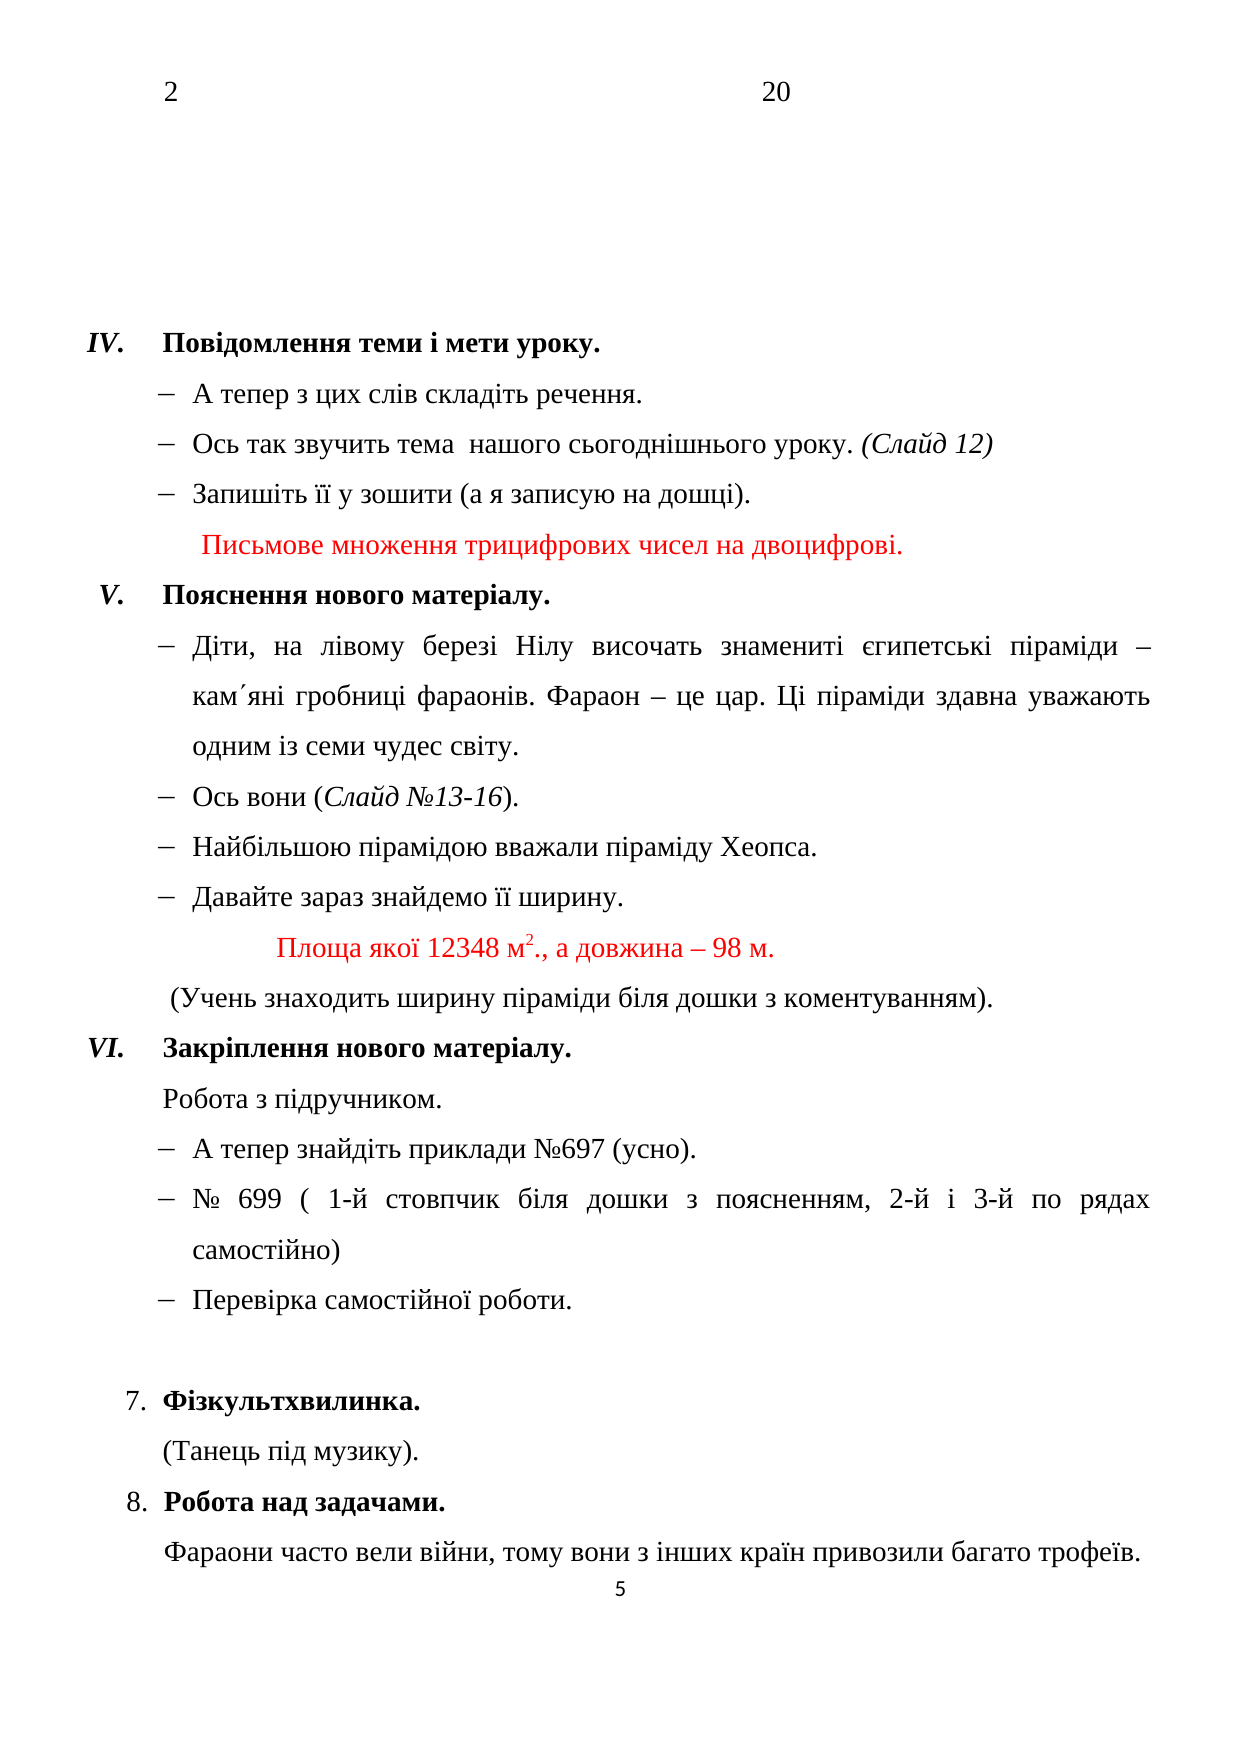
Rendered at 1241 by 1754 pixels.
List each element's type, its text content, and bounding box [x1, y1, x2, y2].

list Давайте зараз знайдемо її ширину. [154, 879, 1152, 913]
list Фізкультхвилинка. [125, 1383, 1152, 1417]
list Робота над задачами. [126, 1484, 1152, 1517]
list Ось так звучить тема нашого сьогоднішнього уроку. (Слайд 12) [154, 426, 1152, 460]
list Пояснення нового матеріалу. [125, 577, 1152, 611]
list Найбільшою пірамідою вважали піраміду Хеопса. [154, 829, 1152, 863]
list (Танець під музику). [162, 1433, 1152, 1467]
list Письмове множення трицифрових чисел на двоцифрові. [201, 527, 1152, 561]
list А тепер знайдіть приклади №697 (усно). [154, 1131, 1152, 1165]
list Запишіть її у зошити (а я записую на дошці). [154, 477, 1152, 510]
list Повідомлення теми і мети уроку. [125, 325, 1152, 359]
list Закріплення нового матеріалу. [125, 1031, 1152, 1064]
list Робота з підручником. [162, 1081, 1152, 1114]
list Ось вони (Слайд №13-16). [154, 779, 1152, 812]
list Діти, на лівому березі Нілу височать знамениті єгипетські піраміди – камяні гробниці фараонів. Фараон – це цар. Ці піраміди здавна уважають одним із семи чудес світу. [154, 628, 1152, 762]
list Фараони часто вели війни, тому вони з інших країн привозили багато трофеїв. [164, 1534, 1152, 1568]
list А тепер з цих слів складіть речення. [154, 376, 1152, 409]
list (Учень знаходить ширину піраміди біля дошки з коментуванням). [162, 980, 1152, 1014]
list 2 20 [164, 74, 1152, 107]
list № 699 ( 1-й стовпчик біля дошки з поясненням, 2-й і 3-й по рядах самостійно) [154, 1182, 1152, 1266]
list Перевірка самостійної роботи. [154, 1282, 1152, 1316]
list Площа якої 12348 м2., а довжина – 98 м. [276, 930, 1152, 963]
